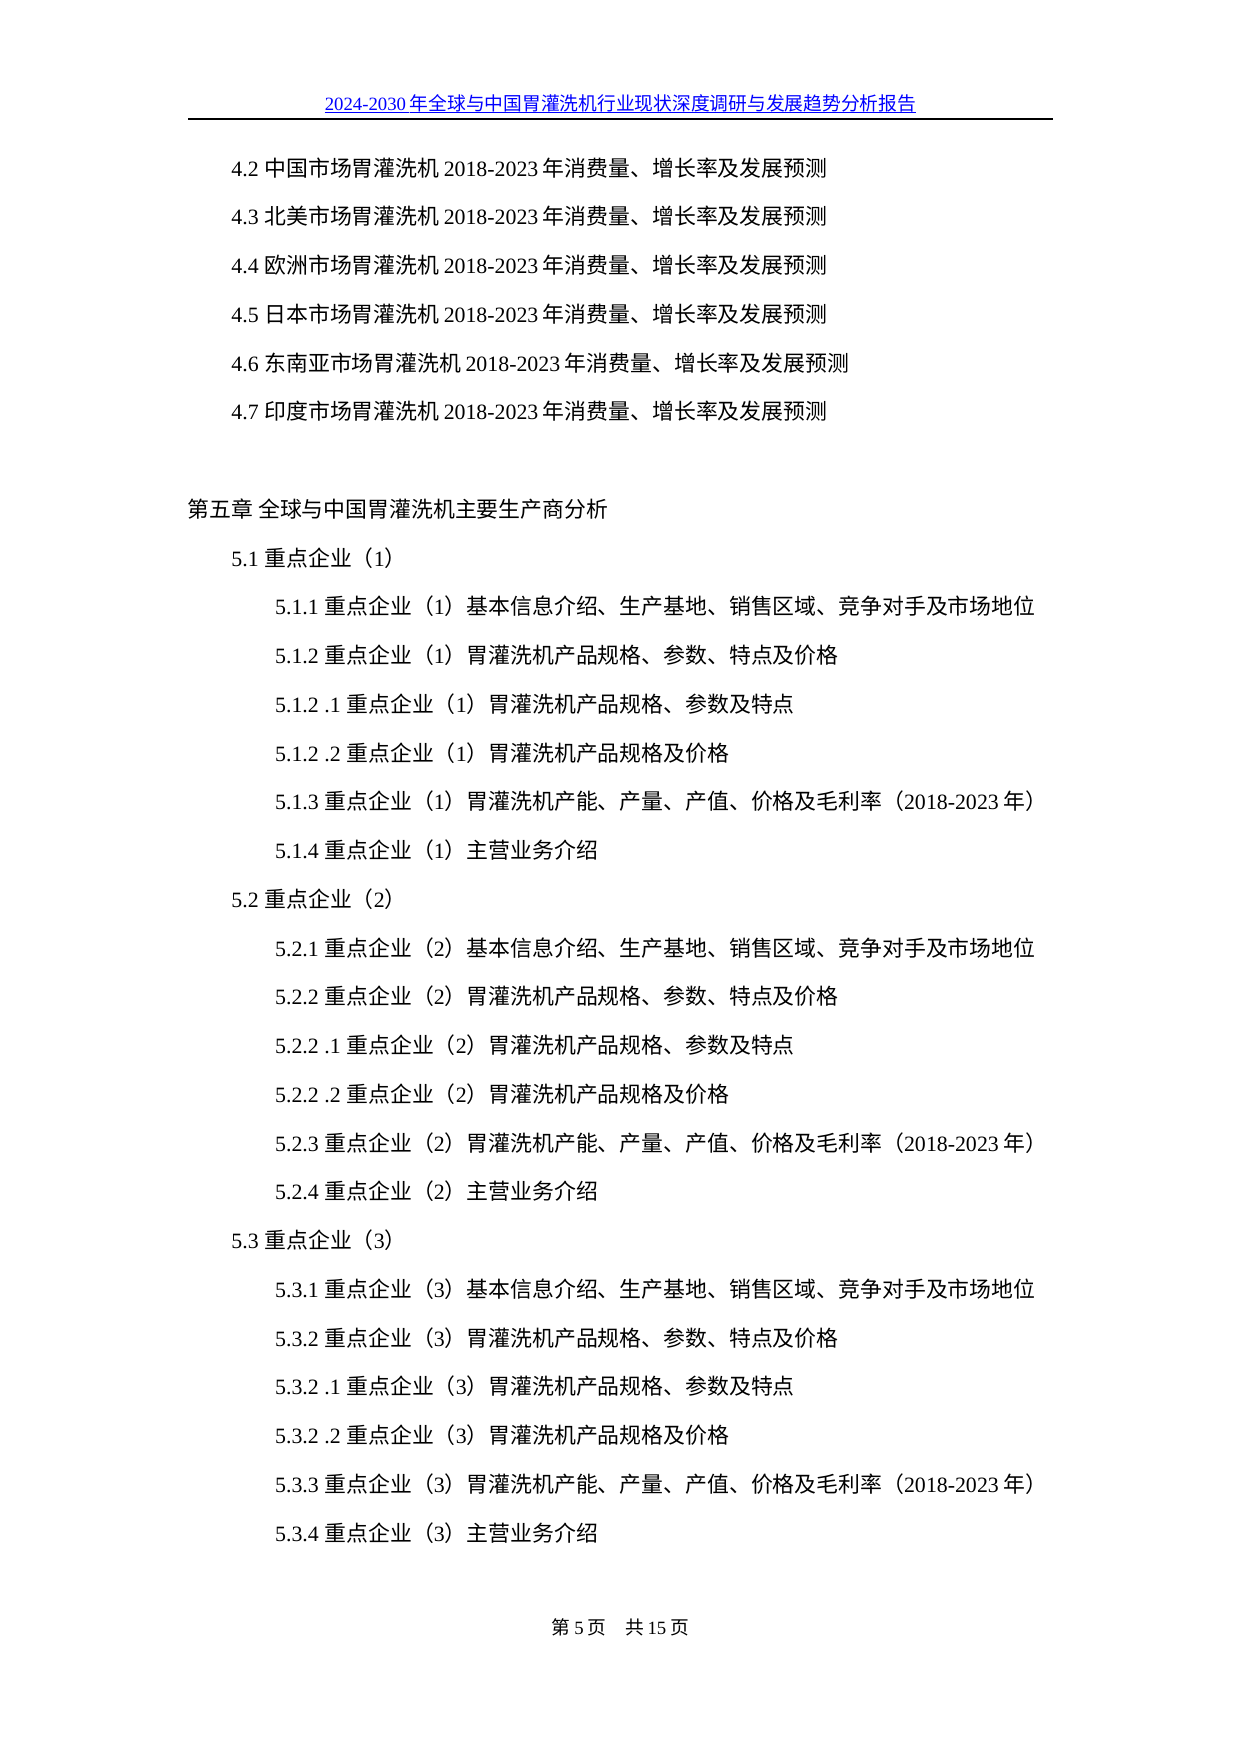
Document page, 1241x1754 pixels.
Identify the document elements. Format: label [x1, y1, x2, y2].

text [187, 150, 1053, 1548]
